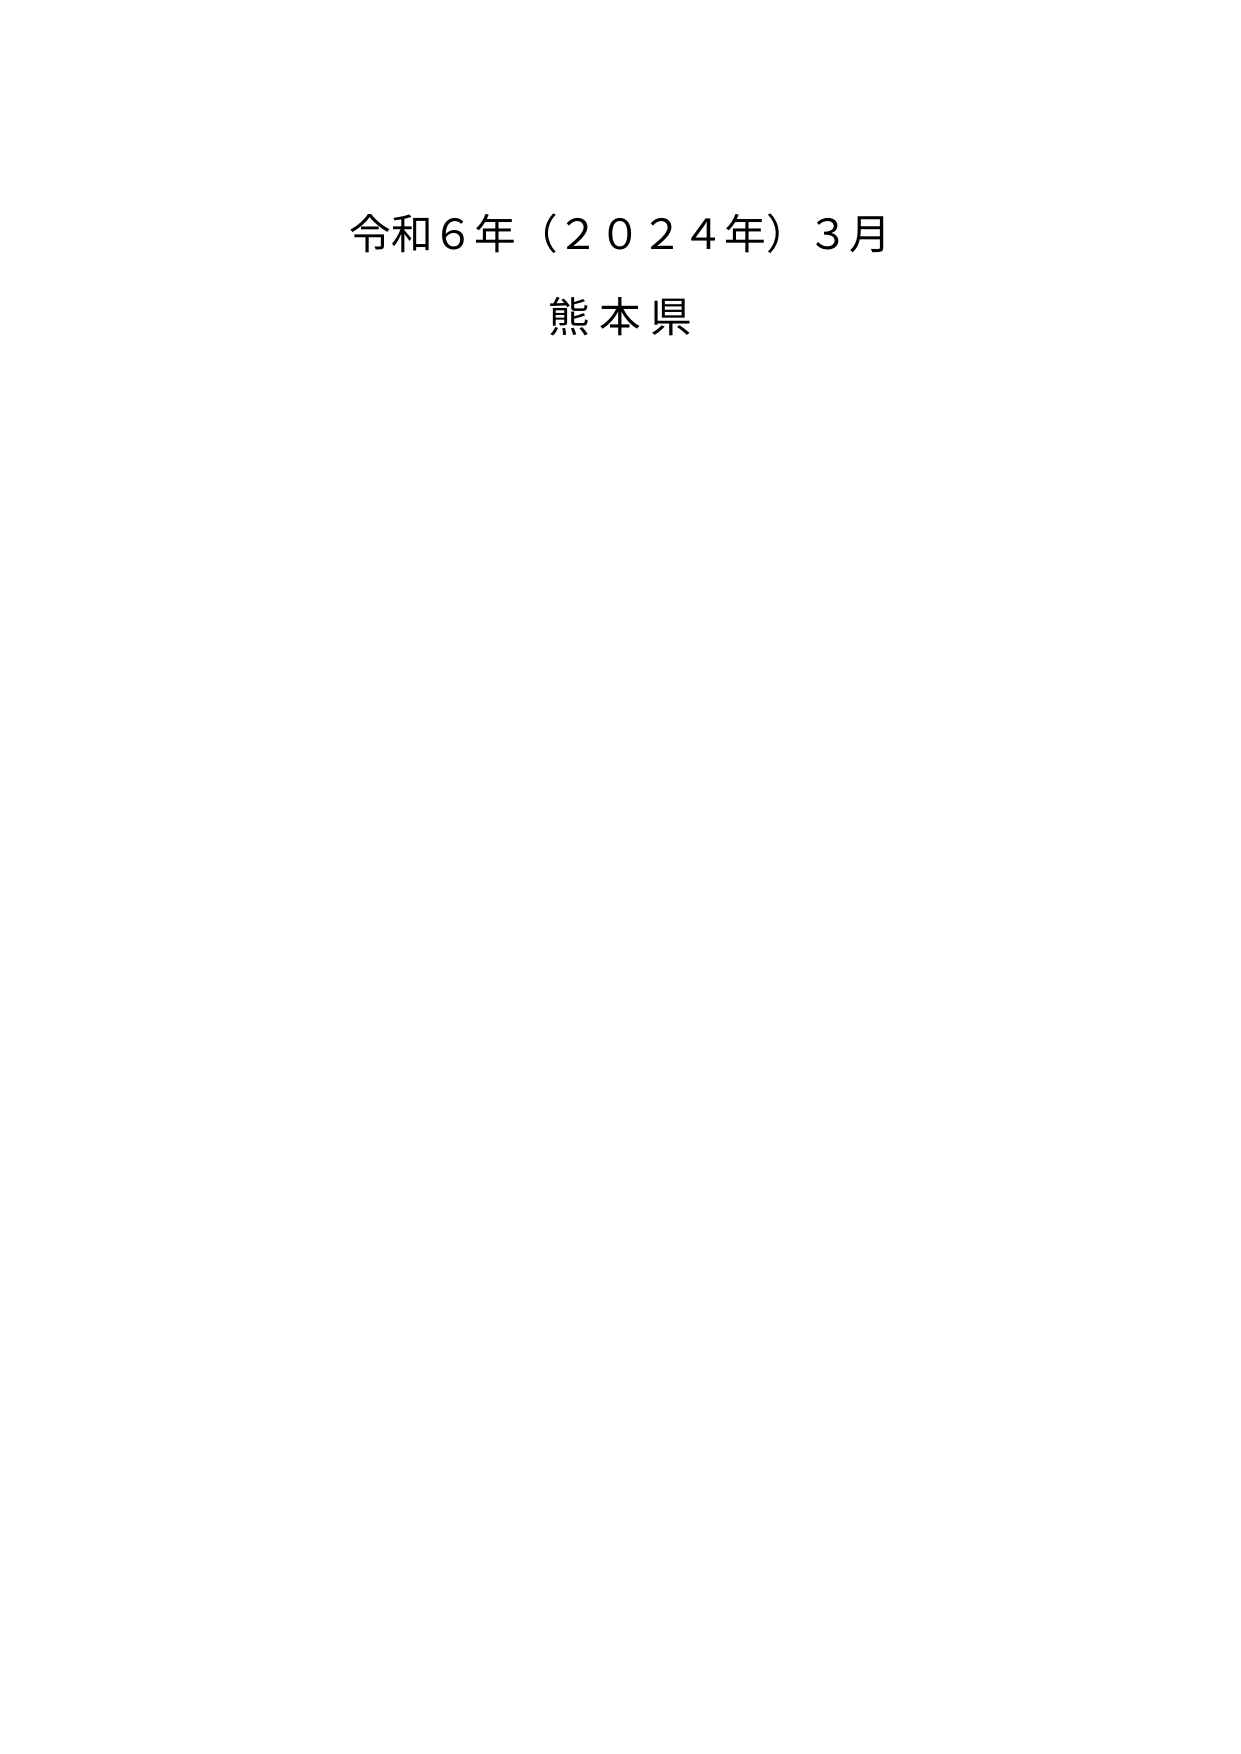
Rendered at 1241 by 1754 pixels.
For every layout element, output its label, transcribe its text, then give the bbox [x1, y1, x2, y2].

text 令和６年（２０２４年）３月 [148, 189, 1092, 273]
text 熊 本 県 [148, 273, 1092, 356]
